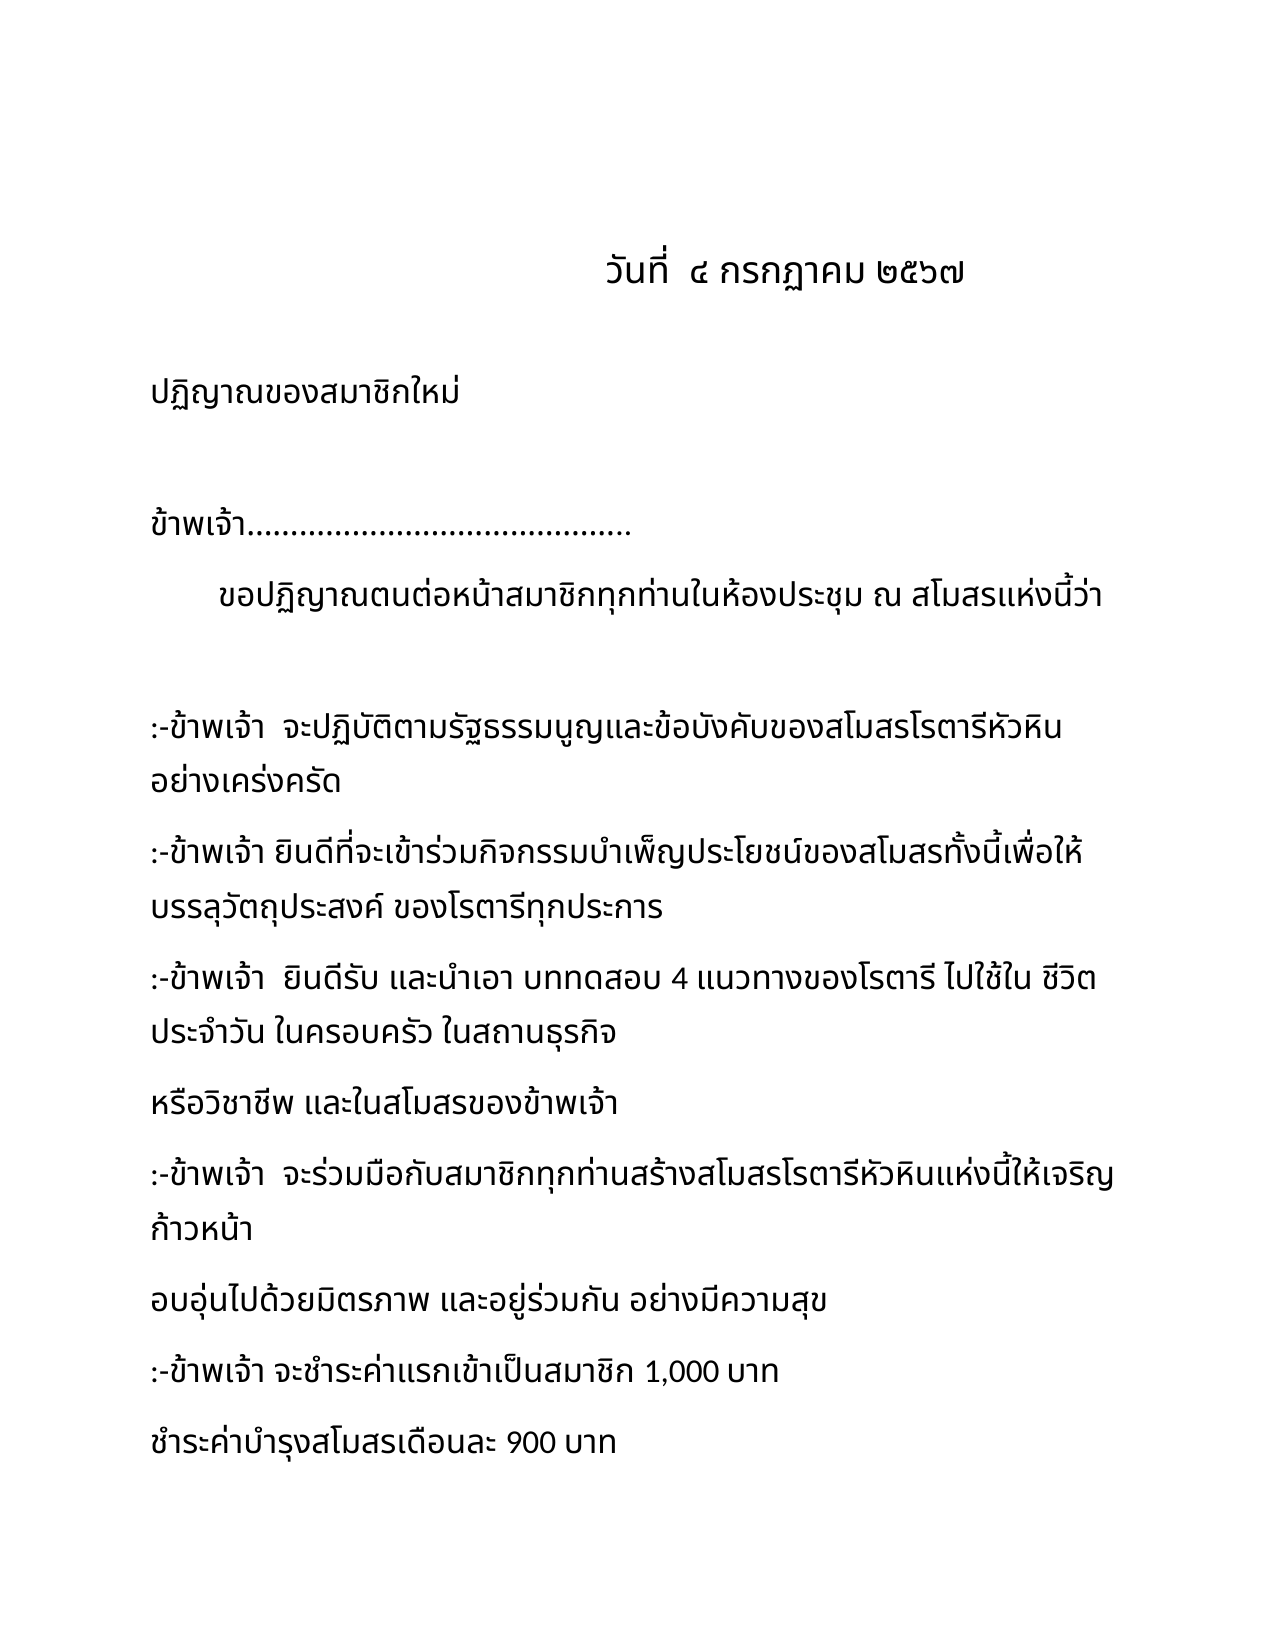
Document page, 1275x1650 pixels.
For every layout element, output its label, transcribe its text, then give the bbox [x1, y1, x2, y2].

text ข้าพเจ้า…………………………………….. [150, 500, 1125, 551]
text ชำระค่าบำรุงสโมสรเดือนละ 900 บาท [150, 1418, 1125, 1468]
text :-ข้าพเจ้า จะปฏิบัติตามรัฐธรรมนูญและข้อบังคับของสโมสรโรตารีหัวหินอย่างเคร่งครัด [150, 703, 1125, 808]
text ขอปฏิญาณตนต่อหน้าสมาชิกทุกท่านในห้องประชุม ณ สโมสรแห่งนี้ว่า [150, 571, 1125, 622]
text :-ข้าพเจ้า ยินดีรับ และนำเอา บททดสอบ 4 แนวทางของโรตารี ไปใช้ใน ชีวิตประจำวัน ในครอบครัว ในสถานธุรกิจ [150, 954, 1125, 1058]
text :-ข้าพเจ้า จะชำระค่าแรกเข้าเป็นสมาชิก 1,000บาท [150, 1347, 1125, 1397]
text :-ข้าพเจ้า จะร่วมมือกับสมาชิกทุกท่านสร้างสโมสรโรตารีหัวหินแห่งนี้ให้เจริญก้าวหน้า [150, 1150, 1125, 1255]
text :-ข้าพเจ้า ยินดีที่จะเข้าร่วมกิจกรรมบำเพ็ญประโยชน์ของสโมสรทั้งนี้เพื่อให้บรรลุวัตถุประสงค์ ของโรตารีทุกประการ [150, 828, 1125, 933]
text อบอุ่นไปด้วยมิตรภาพ และอยู่ร่วมกัน อย่างมีความสุข [150, 1276, 1125, 1326]
text วันที่ ๔ กรกฏาคม ๒๕๖๗ [150, 244, 1125, 300]
text หรือวิชาชีพ และในสโมสรของข้าพเจ้า [150, 1079, 1125, 1129]
text ปฏิญาณของสมาชิกใหม่ [150, 368, 1125, 419]
